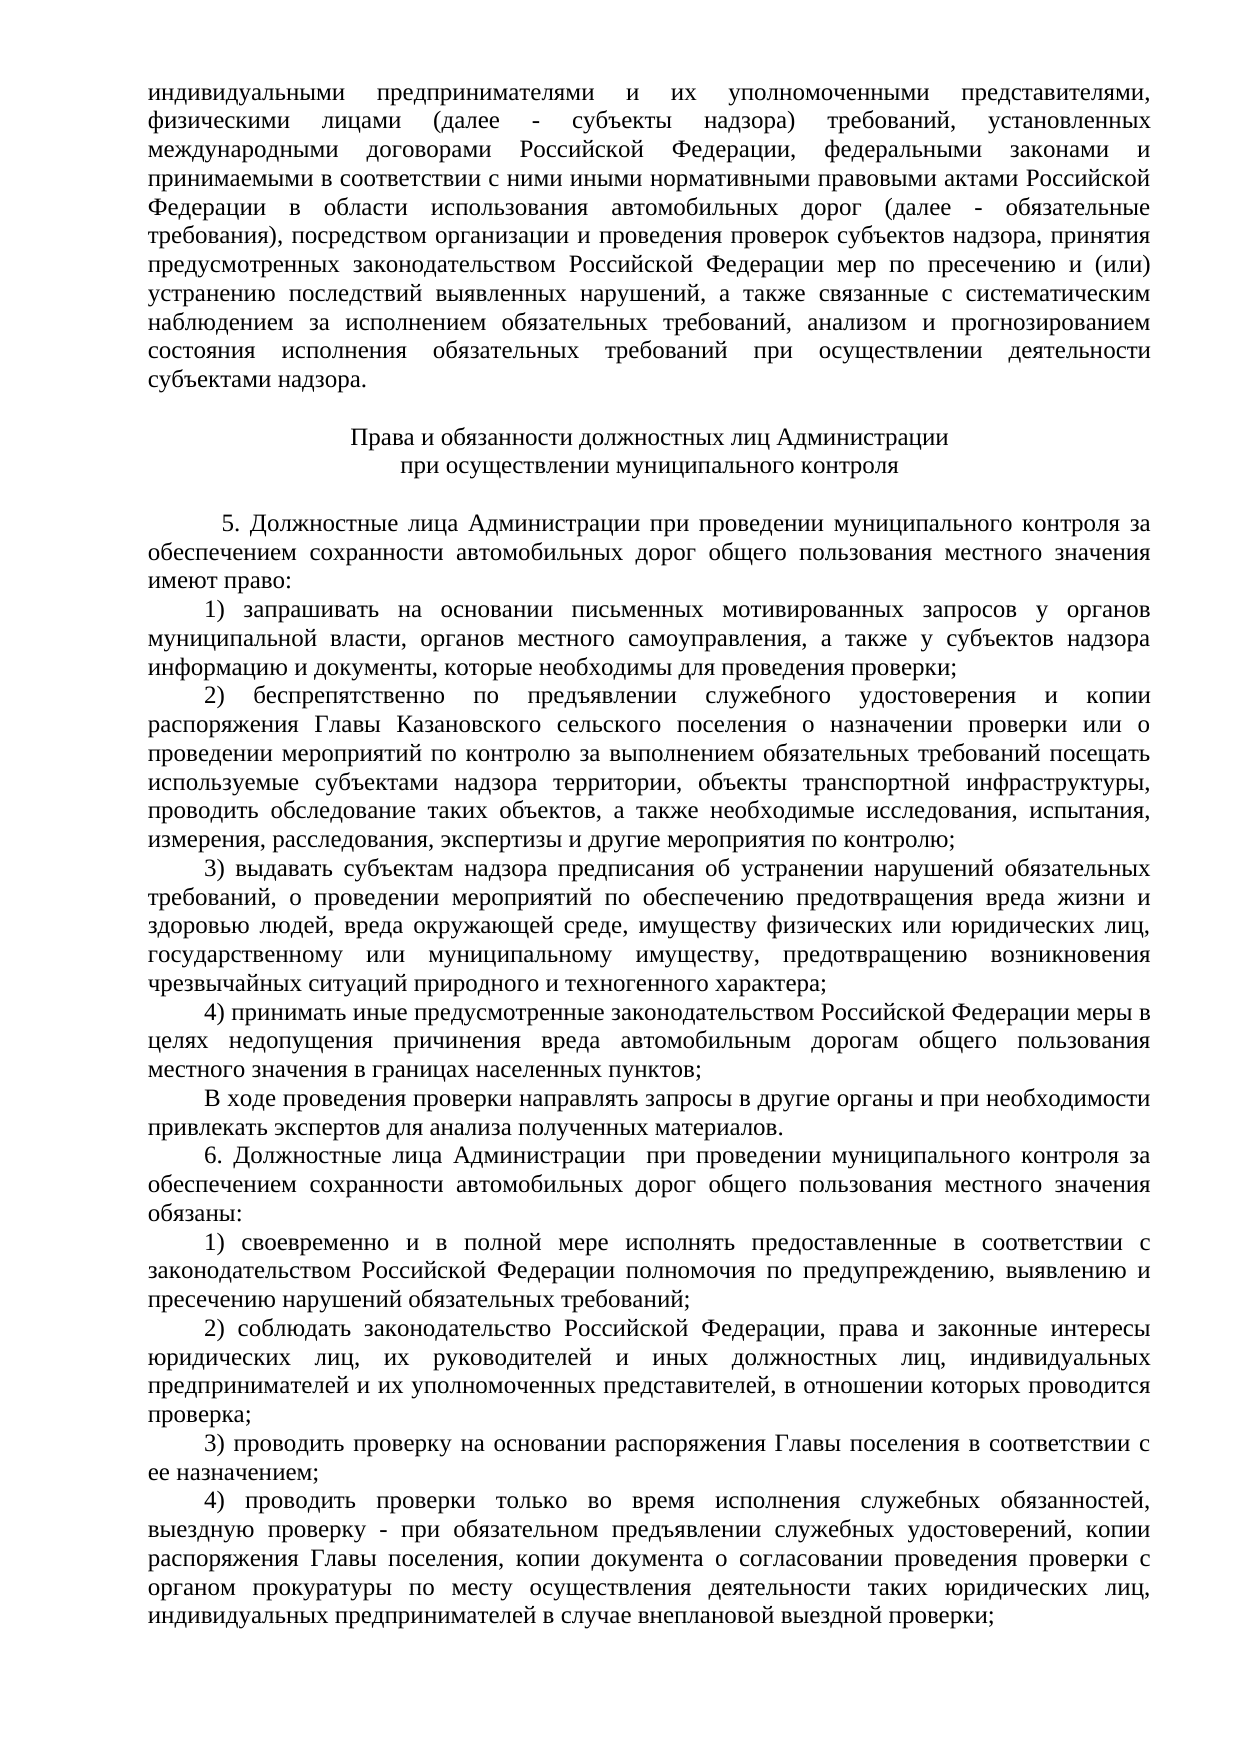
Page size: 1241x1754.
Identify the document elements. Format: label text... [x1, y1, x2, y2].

title Права и обязанности должностных лиц Администрации [148, 422, 1152, 451]
text 2) соблюдать законодательство Российской Федерации, права и законные интересы юридических лиц, их руководителей и иных должностных лиц, индивидуальных предпринимателей и их уполномоченных представителей, в отношении которых проводится проверка; [148, 1313, 1152, 1428]
text 4) принимать иные предусмотренные законодательством Российской Федерации меры в целях недопущения причинения вреда автомобильным дорогам общего пользования местного значения в границах населенных пунктов; [148, 997, 1152, 1083]
text 1) запрашивать на основании письменных мотивированных запросов у органов муниципальной власти, органов местного самоуправления, а также у субъектов надзора информацию и документы, которые необходимы для проведения проверки; [148, 594, 1152, 681]
text 4) проводить проверки только во время исполнения служебных обязанностей, выездную проверку - при обязательном предъявлении служебных удостоверений, копии распоряжения Главы поселения, копии документа о согласовании проведения проверки с органом прокуратуры по месту осуществления деятельности таких юридических лиц, индивидуальных предпринимателей в случае внеплановой выездной проверки; [148, 1486, 1152, 1629]
title при осуществлении муниципального контроля [148, 451, 1152, 479]
text В ходе проведения проверки направлять запросы в другие органы и при необходимости привлекать экспертов для анализа полученных материалов. [148, 1083, 1152, 1141]
text 3) выдавать субъектам надзора предписания об устранении нарушений обязательных требований, о проведении мероприятий по обеспечению предотвращения вреда жизни и здоровью людей, вреда окружающей среде, имуществу физических или юридических лиц, государственному или муниципальному имуществу, предотвращению возникновения чрезвычайных ситуаций природного и техногенного характера; [148, 853, 1152, 997]
text 5. Должностные лица Администрации при проведении муниципального контроля за обеспечением сохранности автомобильных дорог общего пользования местного значения имеют право: [148, 508, 1152, 594]
text 1) своевременно и в полной мере исполнять предоставленные в соответствии с законодательством Российской Федерации полномочия по предупреждению, выявлению и пресечению нарушений обязательных требований; [148, 1227, 1152, 1313]
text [148, 77, 1152, 393]
text 2) беспрепятственно по предъявлении служебного удостоверения и копии распоряжения Главы Казановского сельского поселения о назначении проверки или о проведении мероприятий по контролю за выполнением обязательных требований посещать используемые субъектами надзора территории, объекты транспортной инфраструктуры, проводить обследование таких объектов, а также необходимые исследования, испытания, измерения, расследования, экспертизы и другие мероприятия по контролю; [148, 681, 1152, 853]
text 3) проводить проверку на основании распоряжения Главы поселения в соответствии с ее назначением; [148, 1428, 1152, 1486]
text 6. Должностные лица Администрации при проведении муниципального контроля за обеспечением сохранности автомобильных дорог общего пользования местного значения обязаны: [148, 1141, 1152, 1227]
